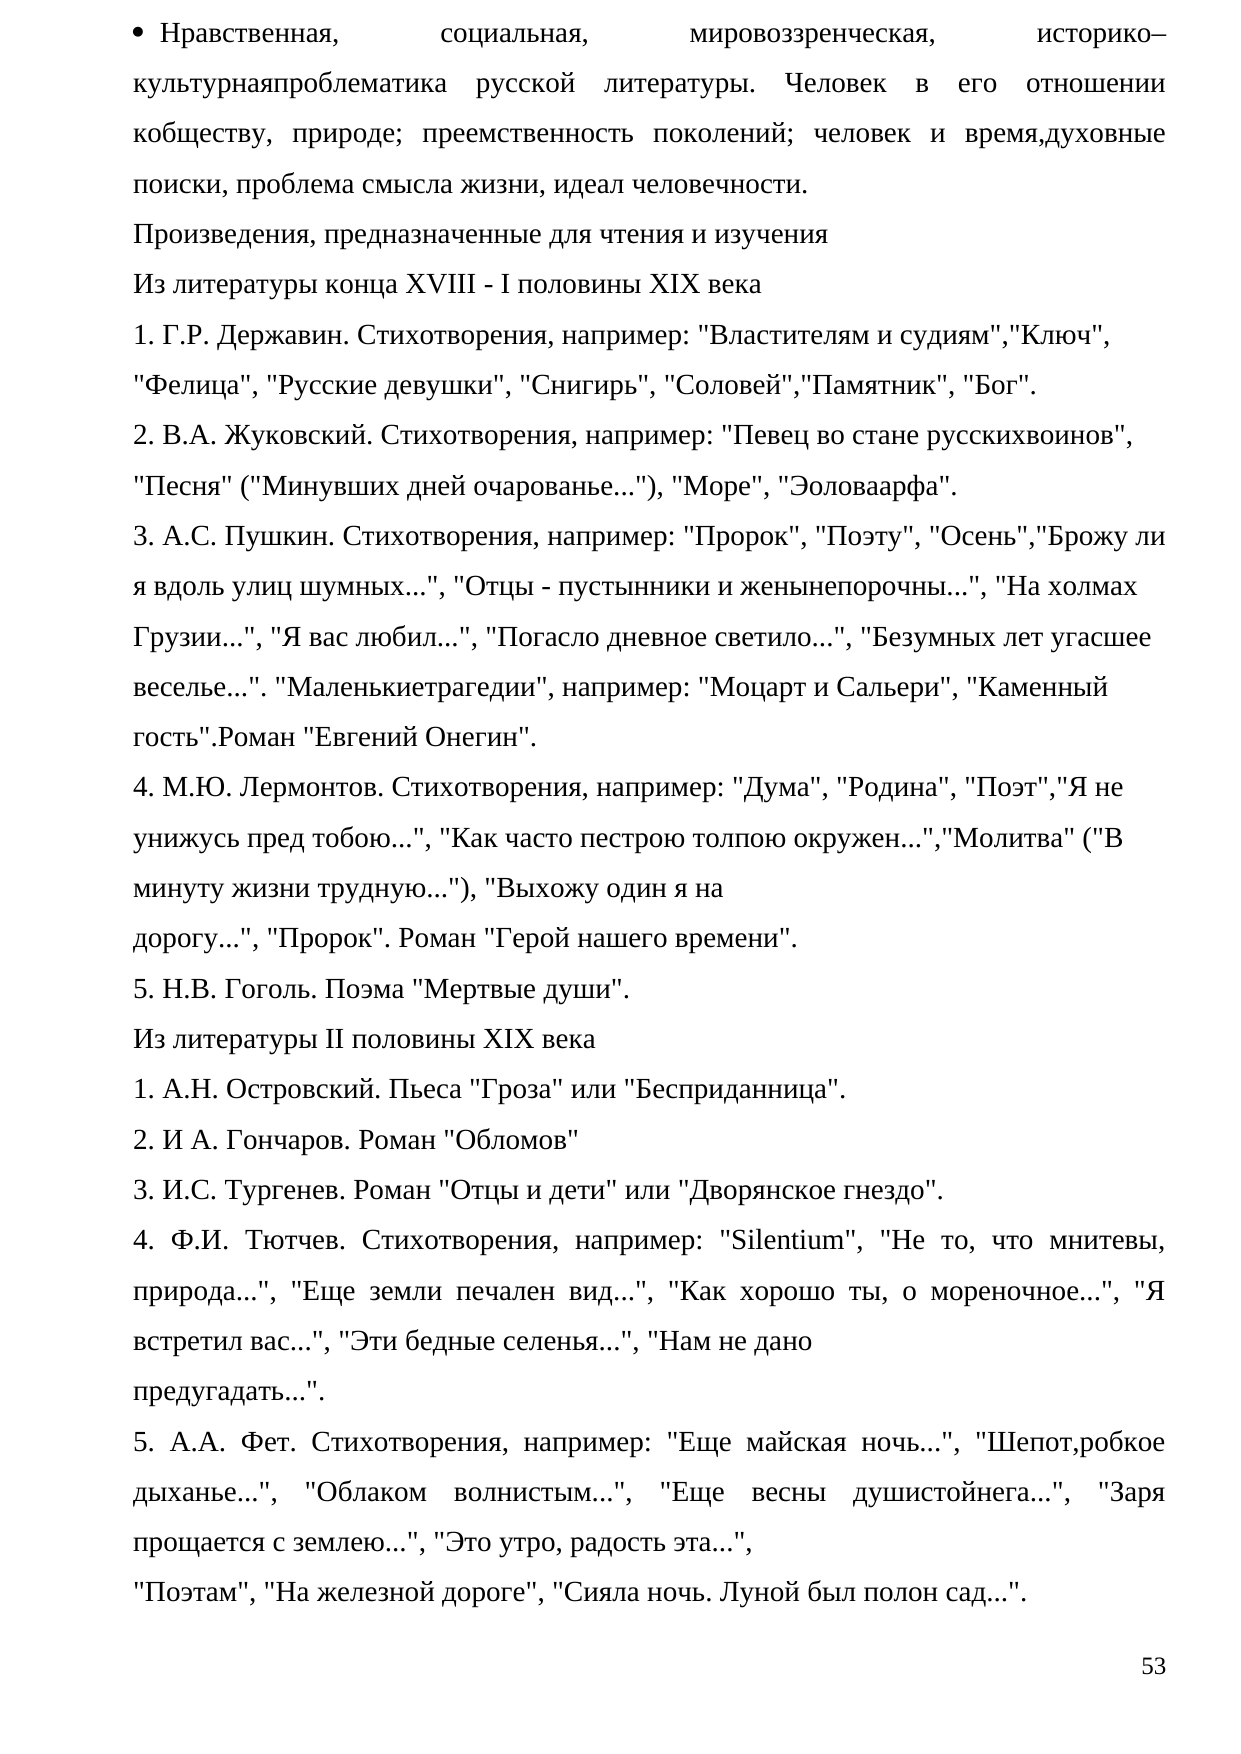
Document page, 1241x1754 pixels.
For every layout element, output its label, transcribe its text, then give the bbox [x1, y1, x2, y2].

text .Р. Державин. Стихотворения, например: "Властителям и судиям","Ключ", "Фелица", "Русские девушки", "Снигирь", "Соловей","Памятник", "Бог". [133, 317, 1166, 401]
text Из литературы II половины XIX века [133, 1021, 1166, 1055]
text 3. А.С. Пушкин. Стихотворения, например: "Пророк", "Поэту", "Осень","Брожу ли я вдоль улиц шумных...", "Отцы - пустынники и женынепорочны...", "На холмах Грузии...", "Я вас любил...", "Погасло дневное светило...", "Безумных лет угасшее веселье...". "Маленькиетрагедии", например: "Моцарт и Сальери", "Каменный гость".Роман "Евгений Онегин". [133, 518, 1166, 753]
text Нравственная, социальная, мировоззренческая, историко– культурнаяпроблематика русской литературы. Человек в его отношении кобществу, природе; преемственность поколений; человек и время,духовные поиски, проблема смысла жизни, идеал человечности. [133, 15, 1166, 199]
text Произведения, предназначенные для чтения и изучения [133, 216, 1166, 250]
text 5. А.А. Фет. Стихотворения, например: "Еще майская ночь...", "Шепот,робкое дыханье...", "Облаком волнистым...", "Еще весны душистойнега...", "Заря прощается с землею...", "Это утро, радость эта...", [133, 1424, 1166, 1558]
text 4. Ф.И. Тютчев. Стихотворения, например: "Silentium", "He то, что мнитевы, природа...", "Еще земли печален вид...", "Как хорошо ты, о мореночное...", "Я встретил вас...", "Эти бедные селенья...", "Нам не дано [133, 1222, 1166, 1357]
text 2. В.А. Жуковский. Стихотворения, например: "Певец во стане русскихвоинов", "Песня" ("Минувших дней очарованье..."), "Море", "Эоловаарфа". [133, 417, 1166, 501]
text Из литературы конца XVIII - I половины XIX века [133, 266, 1166, 300]
text предугадать...". [133, 1373, 1166, 1407]
text "Поэтам", "На железной дороге", "Сияла ночь. Луной был полон сад...". [133, 1574, 1166, 1608]
text 1. А.Н. Островский. Пьеса "Гроза" или "Бесприданница". [133, 1071, 1166, 1105]
text .Ю. Лермонтов. Стихотворения, например: "Дума", "Родина", "Поэт","Я не унижусь пред тобою...", "Как часто пестрою толпою окружен...","Молитва" ("В минуту жизни трудную..."), "Выхожу один я на [133, 769, 1166, 904]
text 2. И А. Гончаров. Роман "Обломов" [133, 1122, 1166, 1155]
text 3. И.С. Тургенев. Роман "Отцы и дети" или "Дворянское гнездо". [133, 1172, 1166, 1206]
text 5. Н.В. Гоголь. Поэма "Мертвые души". [133, 971, 1166, 1004]
text дорогу...", "Пророк". Роман "Герой нашего времени". [133, 921, 1166, 954]
